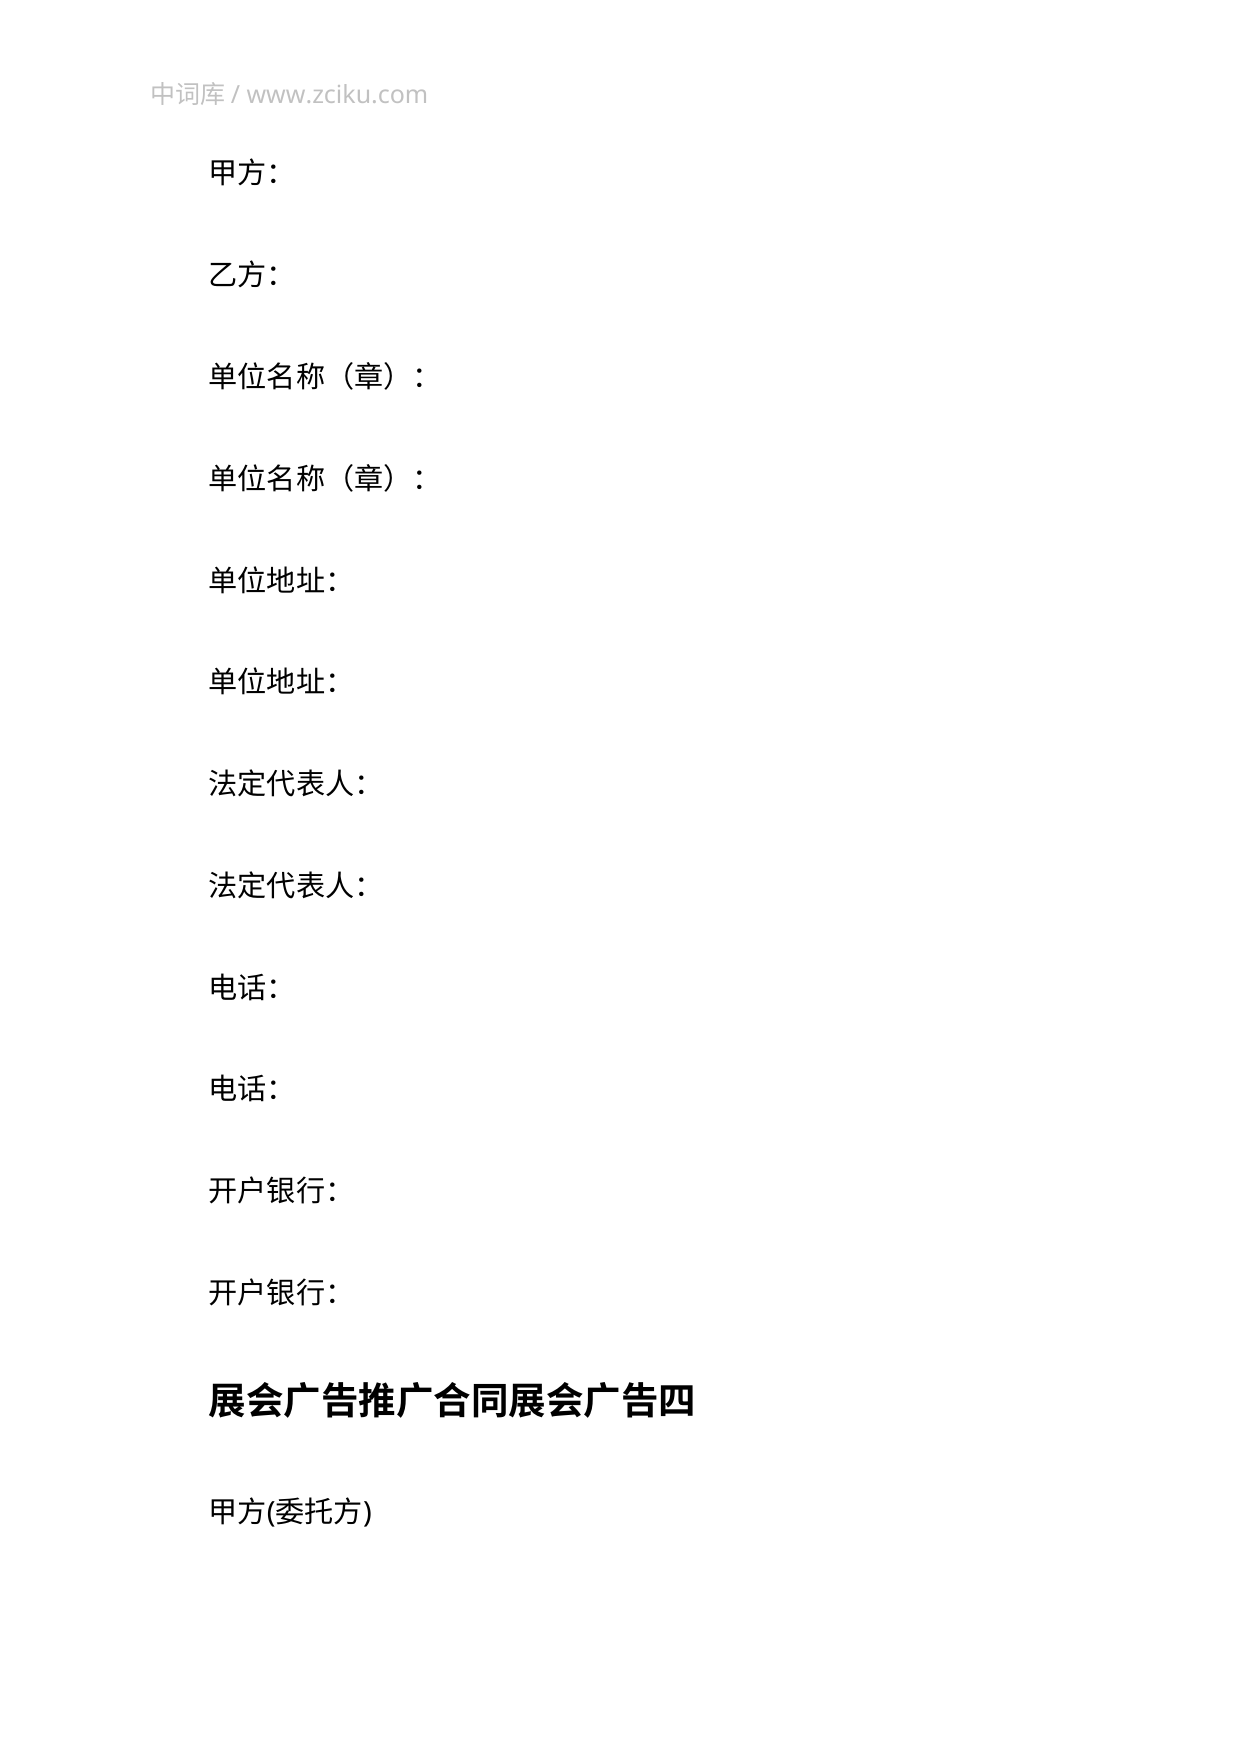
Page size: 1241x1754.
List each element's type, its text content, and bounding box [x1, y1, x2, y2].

text 开户银行： [150, 1269, 1090, 1312]
text 电话： [150, 964, 1090, 1006]
text 开户银行： [150, 1168, 1090, 1210]
text 法定代表人： [150, 862, 1090, 905]
text 展会广告推广合同展会广告四 [150, 1371, 1090, 1426]
text 电话： [150, 1066, 1090, 1108]
text 单位地址： [150, 659, 1090, 701]
text 单位名称（章）： [150, 455, 1090, 498]
text 法定代表人： [150, 761, 1090, 803]
text 单位名称（章）： [150, 353, 1090, 396]
text 甲方： [150, 150, 1090, 192]
text 单位地址： [150, 557, 1090, 599]
text 甲方(委托方) [150, 1489, 1090, 1531]
text 乙方： [150, 252, 1090, 294]
